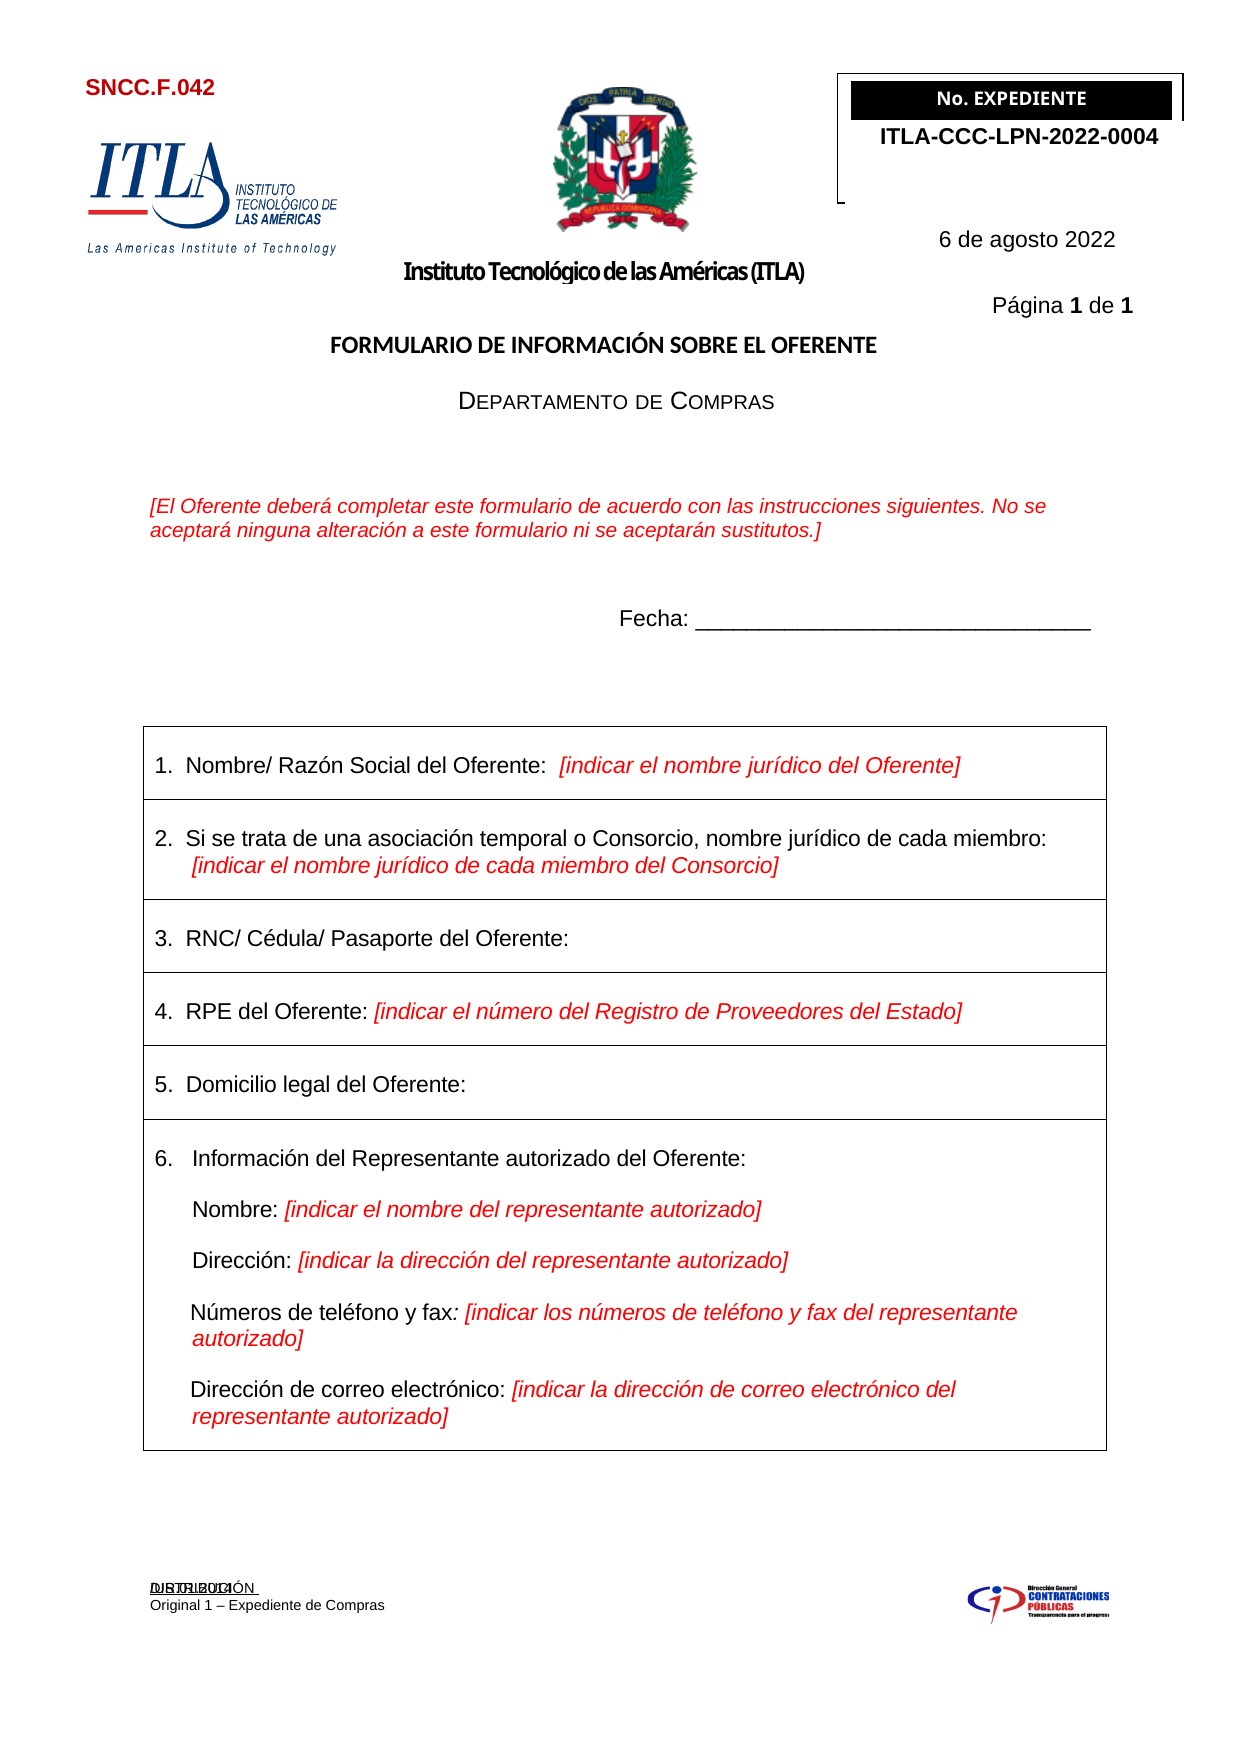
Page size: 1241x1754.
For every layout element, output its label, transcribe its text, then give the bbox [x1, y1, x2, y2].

table_cell 6. Información del Representante autorizado del Oferente: Nombre: [indicar el nombre del representante autorizado] Dirección: [indicar la dirección del representante autorizado] Números de teléfono y fax: [indicar los números de teléfono y fax del representante autorizado] Dirección de correo electrónico: [indicar la dirección de correo electrónico del representante autorizado] [144, 1120, 1106, 1450]
text [El Oferente deberá completar este formulario de acuerdo con las instrucciones siguientes. No se aceptará ninguna alteración a este formulario ni se aceptarán sustitutos.] [150, 494, 1090, 542]
table_cell 5. Domicilio legal del Oferente: [144, 1046, 1106, 1118]
table_cell 3. RNC/ Cédula/ Pasaporte del Oferente: [144, 900, 1106, 972]
text Fecha: _______________________________ [150, 605, 1090, 632]
picture [77, 131, 338, 263]
table_cell 2. Si se trata de una asociación temporal o Consorcio, nombre jurídico de cada miembro: [indicar el nombre jurídico de cada miembro del Consorcio] [144, 800, 1106, 899]
picture [552, 87, 698, 232]
table_cell 4. RPE del Oferente: [indicar el número del Registro de Proveedores del Estado] [144, 973, 1106, 1045]
picture [967, 1585, 1110, 1624]
table_header 1. Nombre/ Razón Social del Oferente: [indicar el nombre jurídico del Oferente] [144, 727, 1106, 799]
